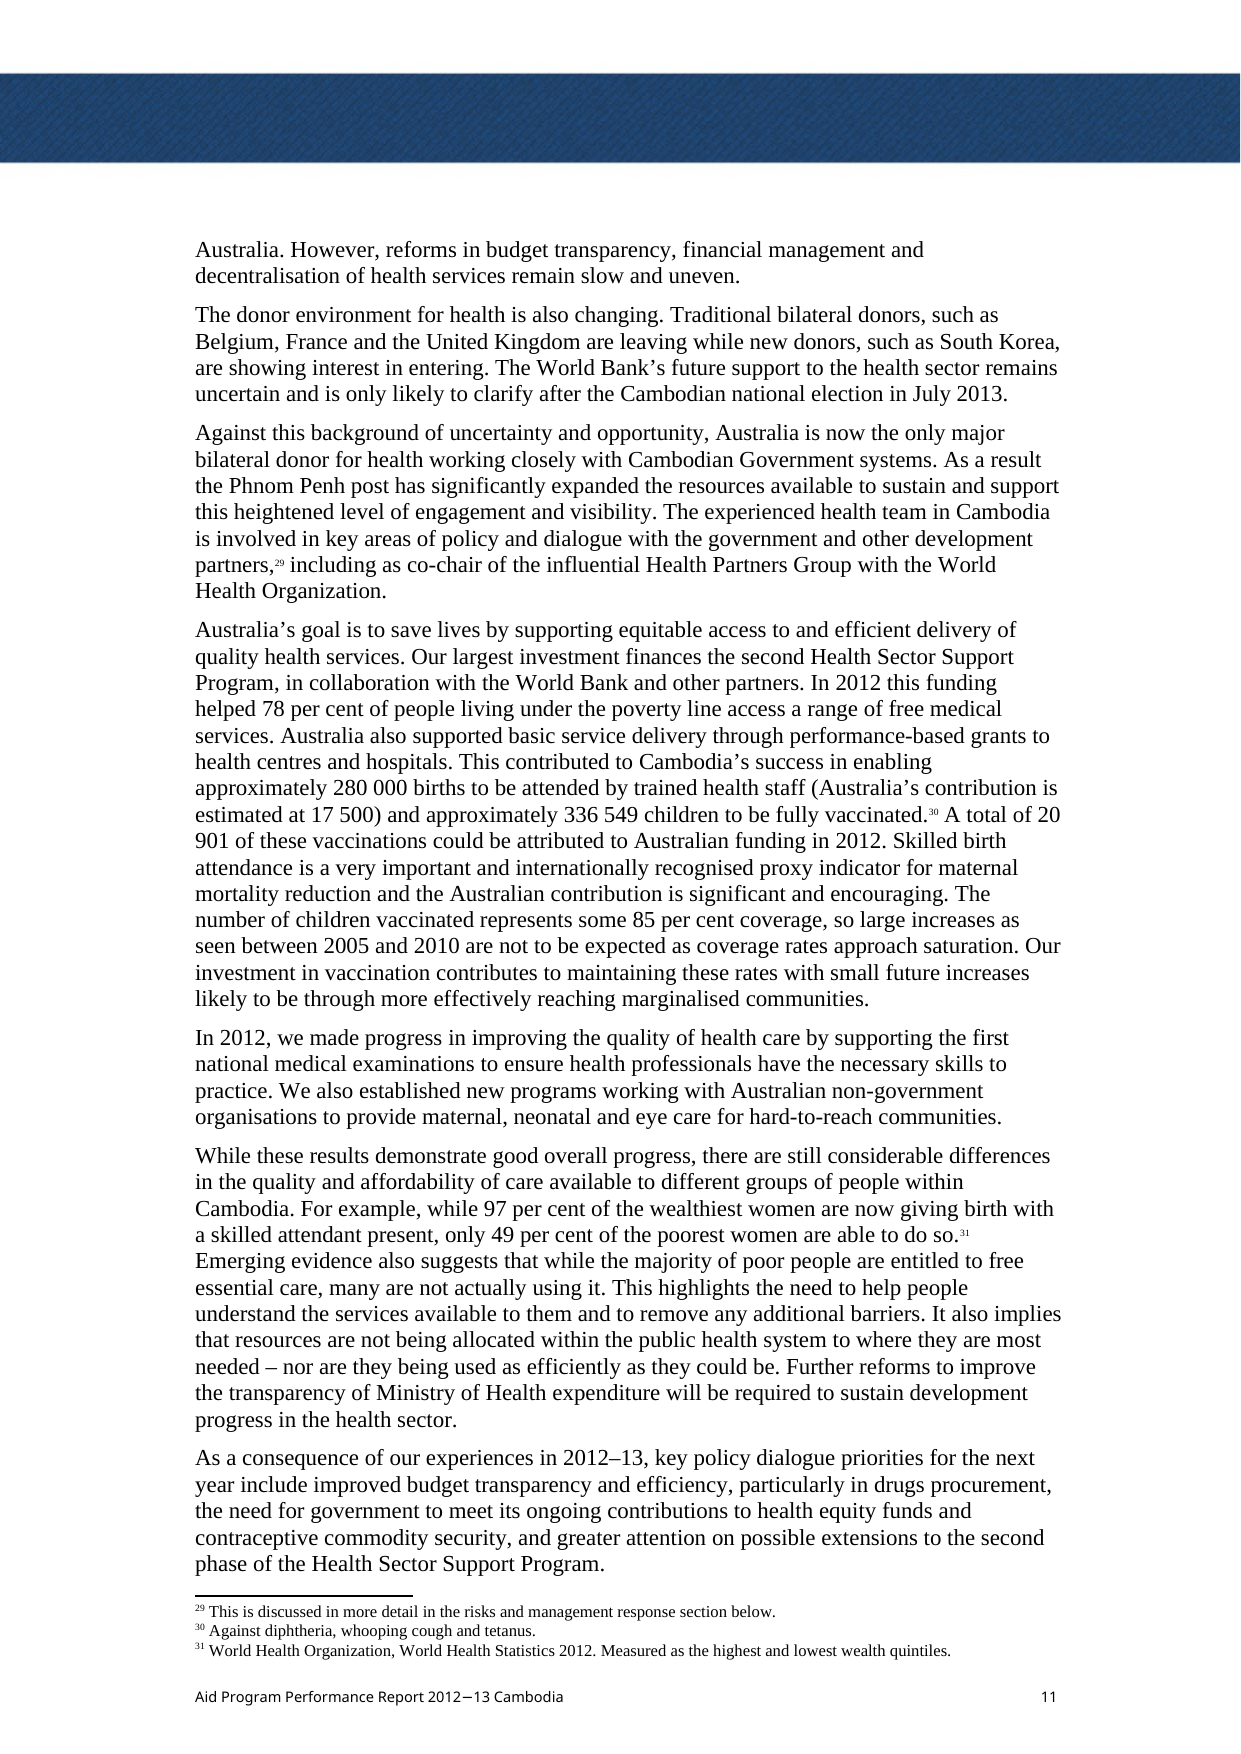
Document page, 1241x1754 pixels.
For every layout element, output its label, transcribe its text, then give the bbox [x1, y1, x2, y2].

text Australia’s goal is to save lives by supporting equitable access to and efficient delivery of quality health services. Our largest investment finances the second Health Sector Support Program, in collaboration with the World Bank and other partners. In 2012 this funding helped 78 per cent of people living under the poverty line access a range of free medical services. Australia also supported basic service delivery through performance-based grants to health centres and hospitals. This contributed to Cambodia’s success in enabling approximately 280 000 births to be attended by trained health staff (Australia’s contribution is estimated at 17 500) and approximately 336 549 children to be fully vaccinated. A total of 20 901 of these vaccinations could be attributed to Australian funding in 2012. Skilled birth attendance is a very important and internationally recognised proxy indicator for maternal mortality reduction and the Australian contribution is significant and encouraging. The number of children vaccinated represents some 85 per cent coverage, so large increases as seen between 2005 and 2010 are not to be expected as coverage rates approach saturation. Our investment in vaccination contributes to maintaining these rates with small future increases likely to be through more effectively reaching marginalised communities. [195, 616, 1063, 1012]
text While these results demonstrate good overall progress, there are still considerable differences in the quality and affordability of care available to different groups of people within Cambodia. For example, while 97 per cent of the wealthiest women are now giving birth with a skilled attendant present, only 49 per cent of the poorest women are able to do so. Emerging evidence also suggests that while the majority of poor people are entitled to free essential care, many are not actually using it. This highlights the need to help people understand the services available to them and to remove any additional barriers. It also implies that resources are not being allocated within the public health system to where they are most needed – nor are they being used as efficiently as they could be. Further reforms to improve the transparency of Ministry of Health expenditure will be required to sustain development progress in the health sector. [195, 1142, 1063, 1432]
text The donor environment for health is also changing. Traditional bilateral donors, such as Belgium, France and the United Kingdom are leaving while new donors, such as South Korea, are showing interest in entering. The World Bank’s future support to the health sector remains uncertain and is only likely to clarify after the Cambodian national election in July 2013. [195, 301, 1063, 407]
text As a consequence of our experiences in 2012–13, key policy dialogue priorities for the next year include improved budget transparency and efficiency, particularly in drugs procurement, the need for government to meet its ongoing contributions to health equity funds and contraceptive commodity security, and greater attention on possible extensions to the second phase of the Health Sector Support Program. [195, 1444, 1063, 1576]
text Against this background of uncertainty and opportunity, Australia is now the only major bilateral donor for health working closely with Cambodian Government systems. As a result the Phnom Penh post has significantly expanded the resources available to sustain and support this heightened level of engagement and visibility. The experienced health team in Cambodia is involved in key areas of policy and dialogue with the government and other development partners, including as co-chair of the influential Health Partners Group with the World Health Organization. [195, 419, 1063, 604]
text In 2012, we made progress in improving the quality of health care by supporting the first national medical examinations to ensure health professionals have the necessary skills to practice. We also established new programs working with Australian non-government organisations to provide maternal, neonatal and eye care for hard-to-reach communities. [195, 1024, 1063, 1129]
picture [0, 0, 1241, 237]
